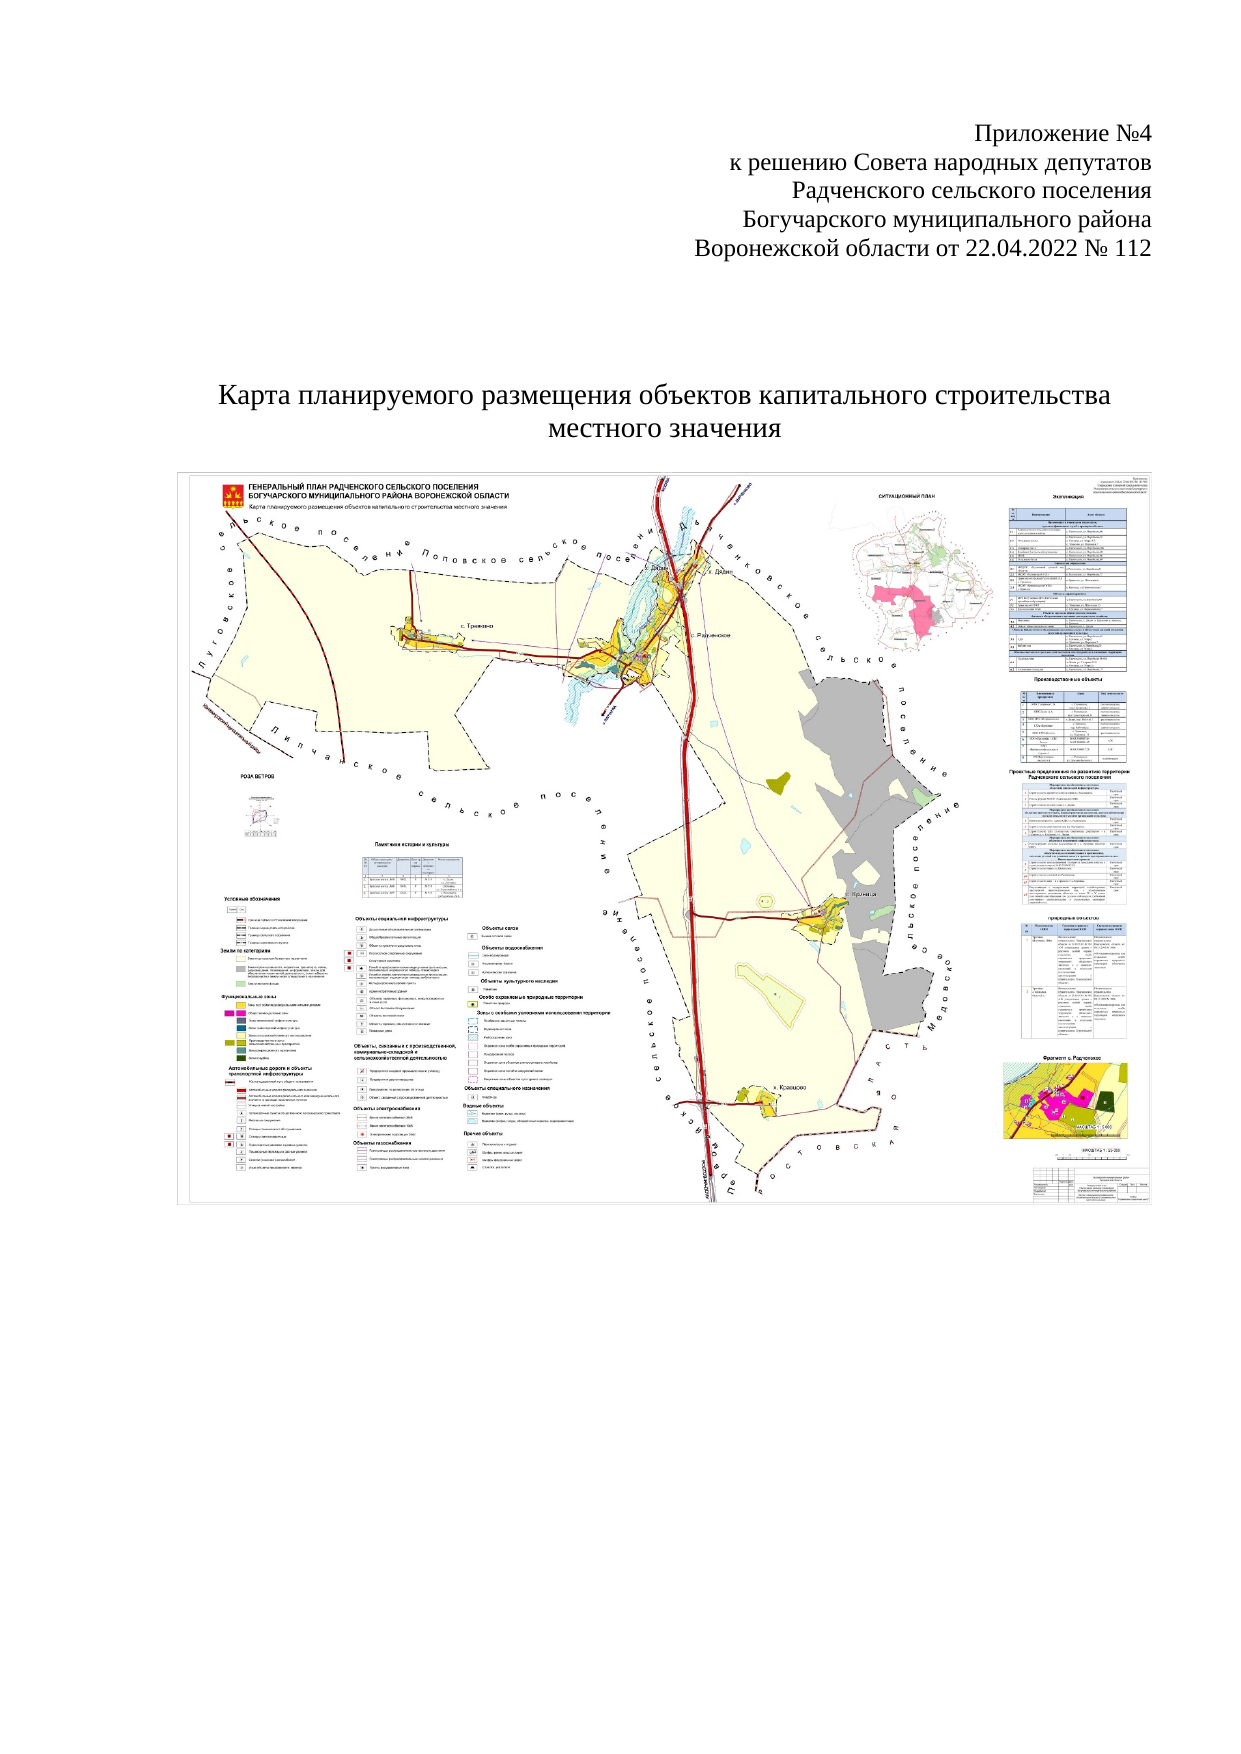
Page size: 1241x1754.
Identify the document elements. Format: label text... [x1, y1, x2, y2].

text Приложение №4 к решению Совета народных депутатов [177, 118, 1152, 176]
text Воронежской области от 22.04.2022 № 112 [177, 233, 1152, 262]
text Карта планируемого размещения объектов капитального строительства местного значения [177, 377, 1152, 444]
text Богучарского муниципального района [177, 204, 1152, 233]
picture [177, 472, 1152, 1205]
text Радченского сельского поселения [177, 176, 1152, 204]
